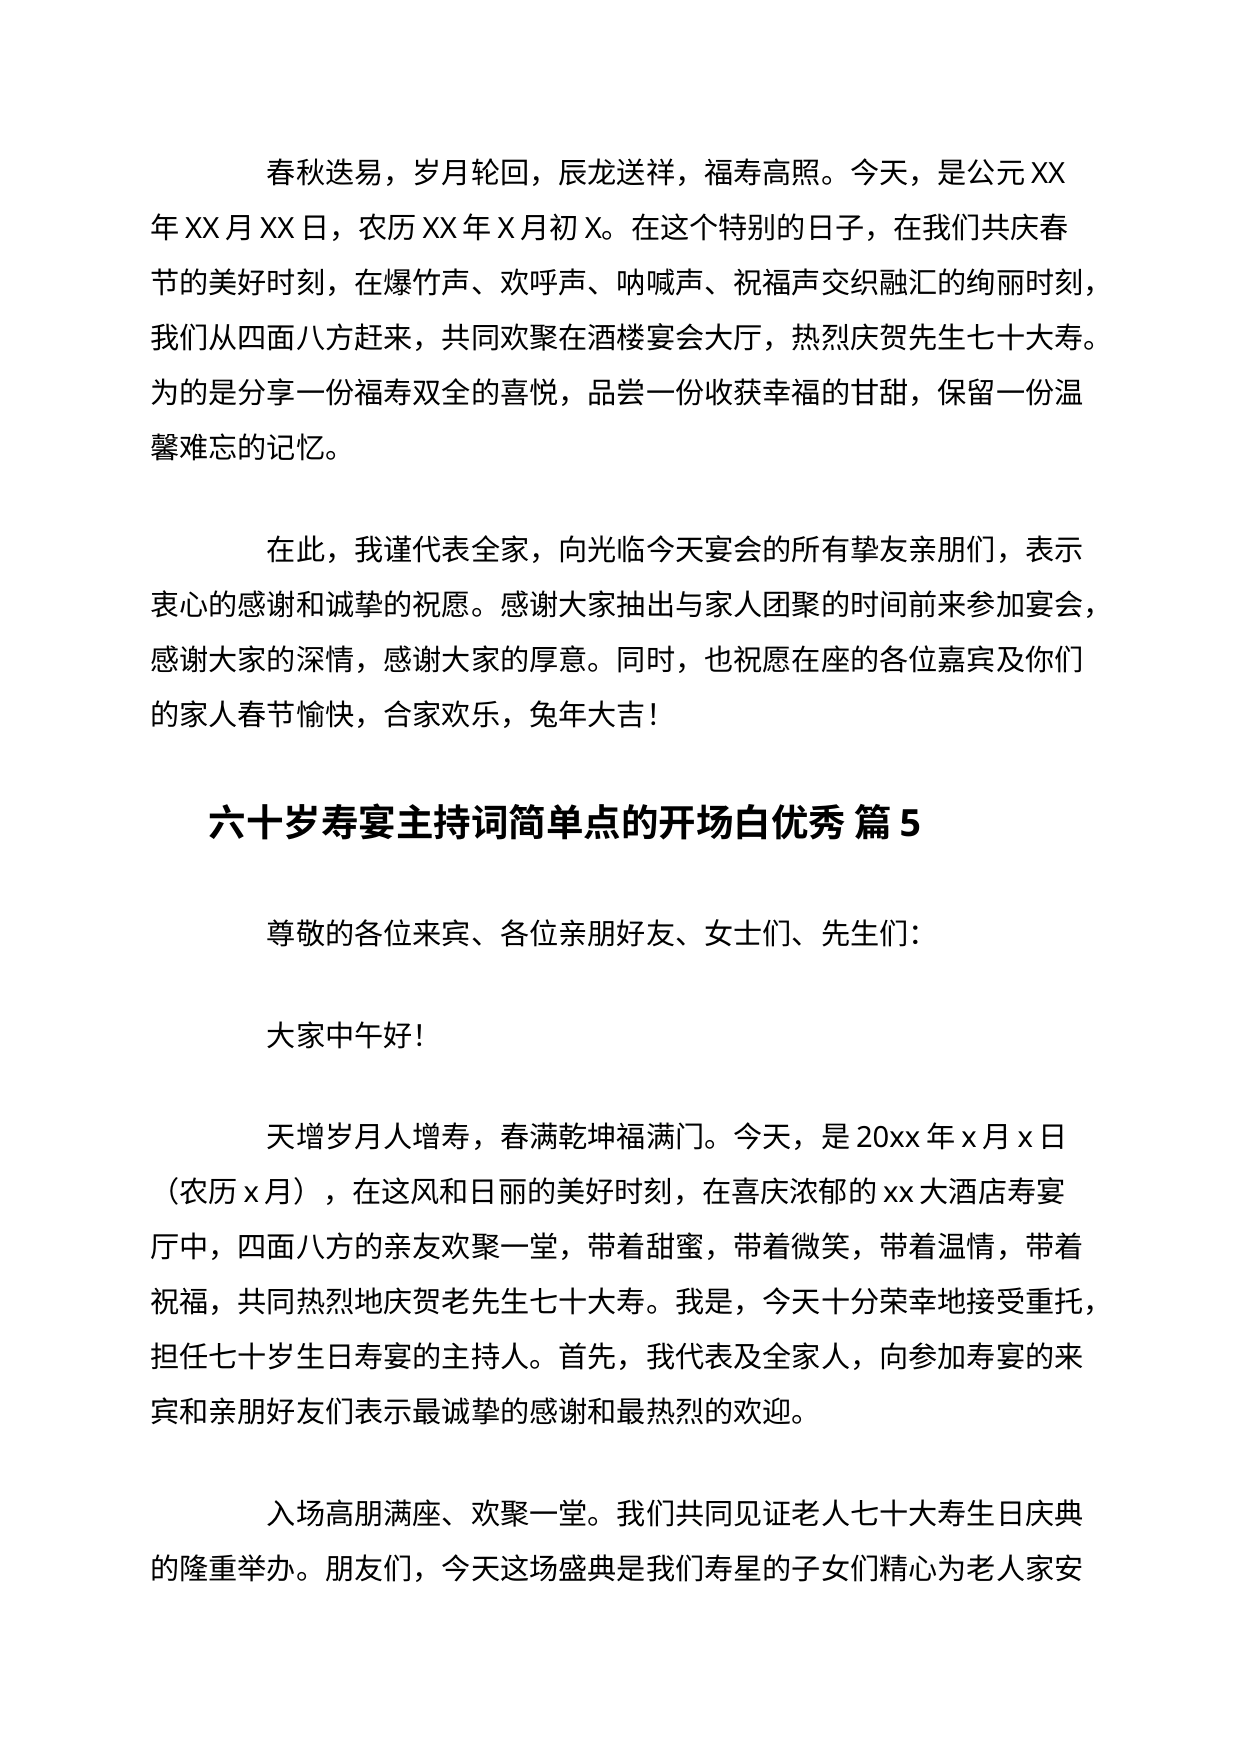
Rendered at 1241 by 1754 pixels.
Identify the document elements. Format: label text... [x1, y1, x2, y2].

text 六十岁寿宴主持词简单点的开场白优秀 篇5 [150, 793, 1090, 847]
text 在此，我谨代表全家，向光临今天宴会的所有挚友亲朋们，表示衷心的感谢和诚挚的祝愿。感谢大家抽出与家人团聚的时间前来参加宴会，感谢大家的深情，感谢大家的厚意。同时，也祝愿在座的各位嘉宾及你们的家人春节愉快，合家欢乐，兔年大吉！ [150, 526, 1090, 733]
text 尊敬的各位来宾、各位亲朋好友、女士们、先生们： [150, 911, 1090, 953]
text 大家中午好！ [150, 1012, 1090, 1054]
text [150, 1491, 1090, 1588]
text 春秋迭易，岁月轮回，辰龙送祥，福寿高照。今天，是公元XX年XX月XX日，农历XX年X月初X。在这个特别的日子，在我们共庆春节的美好时刻，在爆竹声、欢呼声、呐喊声、祝福声交织融汇的绚丽时刻，我们从四面八方赶来，共同欢聚在酒楼宴会大厅，热烈庆贺先生七十大寿。为的是分享一份福寿双全的喜悦，品尝一份收获幸福的甘甜，保留一份温馨难忘的记忆。 [150, 150, 1090, 467]
text 天增岁月人增寿，春满乾坤福满门。今天，是20xx年x月x日（农历x月），在这风和日丽的美好时刻，在喜庆浓郁的xx大酒店寿宴厅中，四面八方的亲友欢聚一堂，带着甜蜜，带着微笑，带着温情，带着祝福，共同热烈地庆贺老先生七十大寿。我是，今天十分荣幸地接受重托，担任七十岁生日寿宴的主持人。首先，我代表及全家人，向参加寿宴的来宾和亲朋好友们表示最诚挚的感谢和最热烈的欢迎。 [150, 1114, 1090, 1431]
